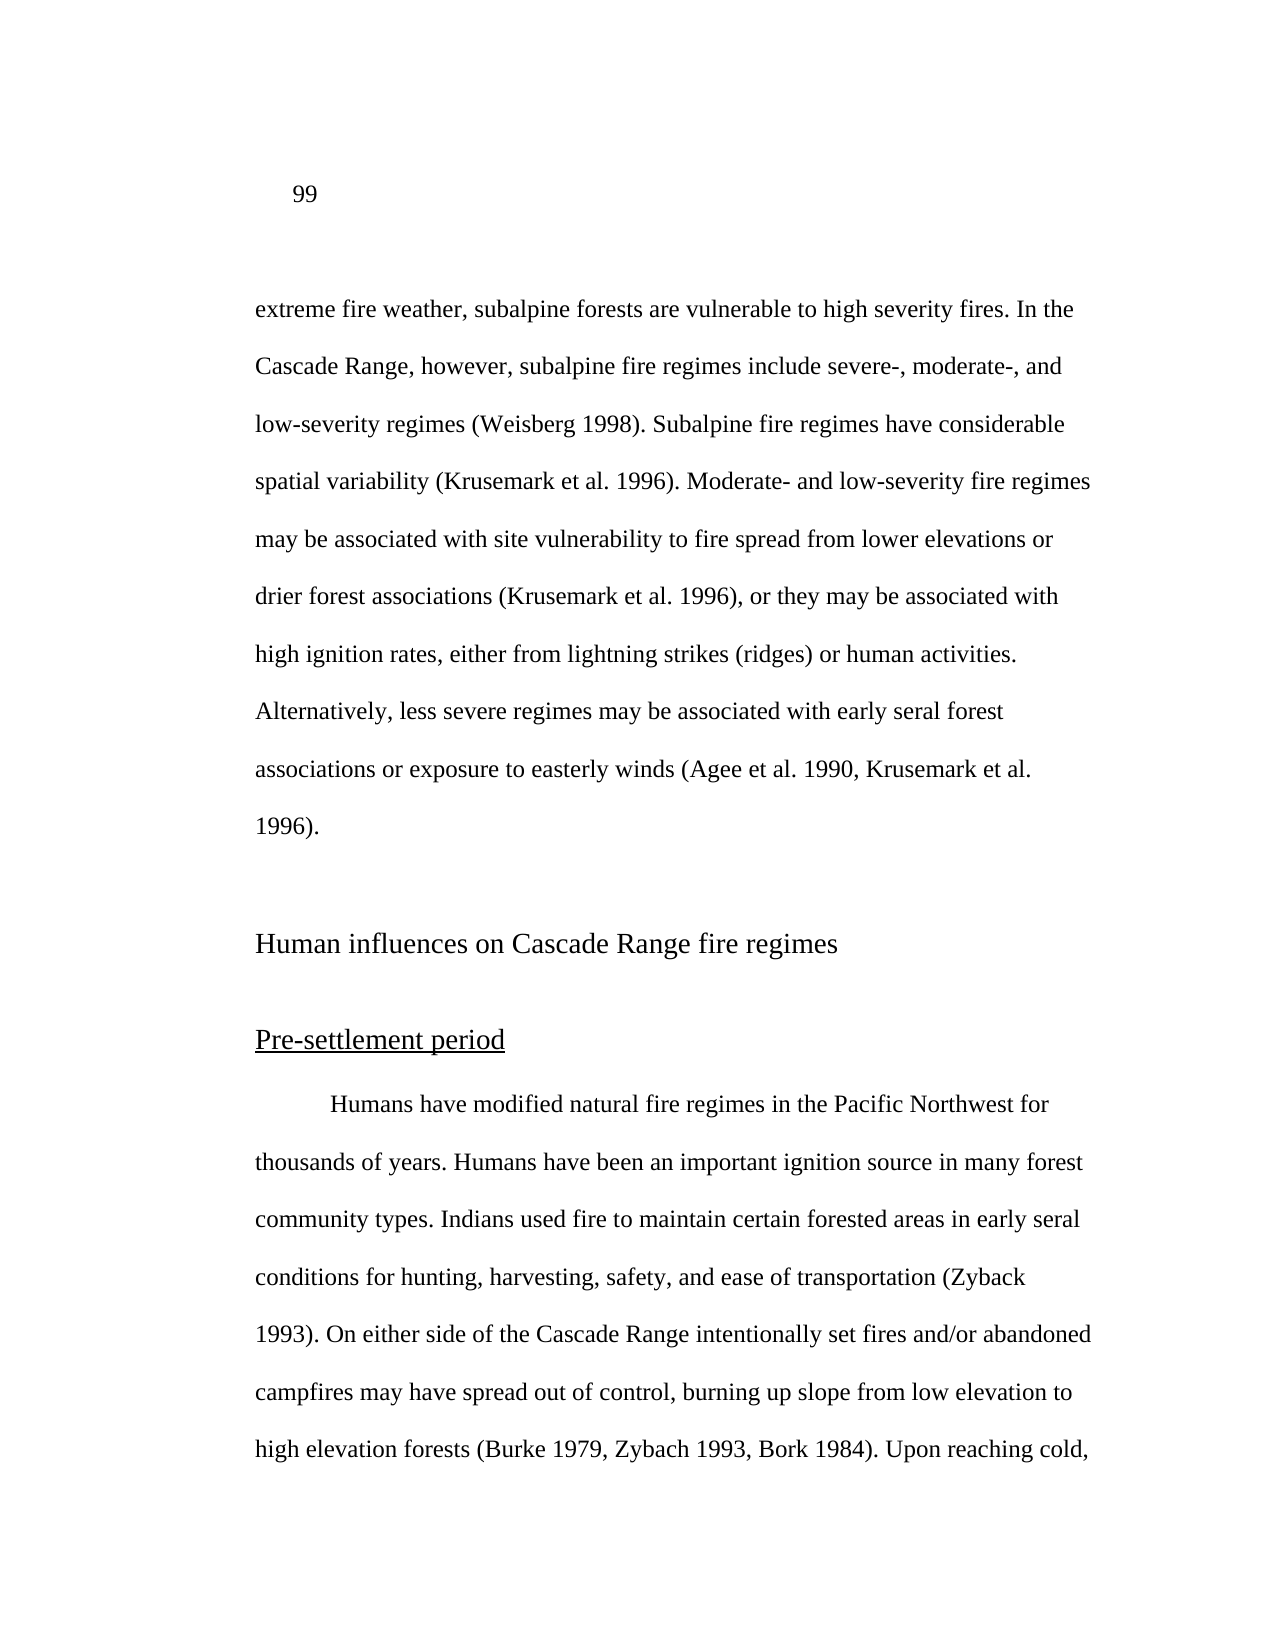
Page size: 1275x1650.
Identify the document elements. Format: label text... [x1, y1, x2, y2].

text Pre-settlement period [255, 1022, 1095, 1056]
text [255, 210, 1095, 840]
text Human influences on Cascade Range fire regimes [255, 926, 1095, 960]
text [255, 1089, 1095, 1463]
